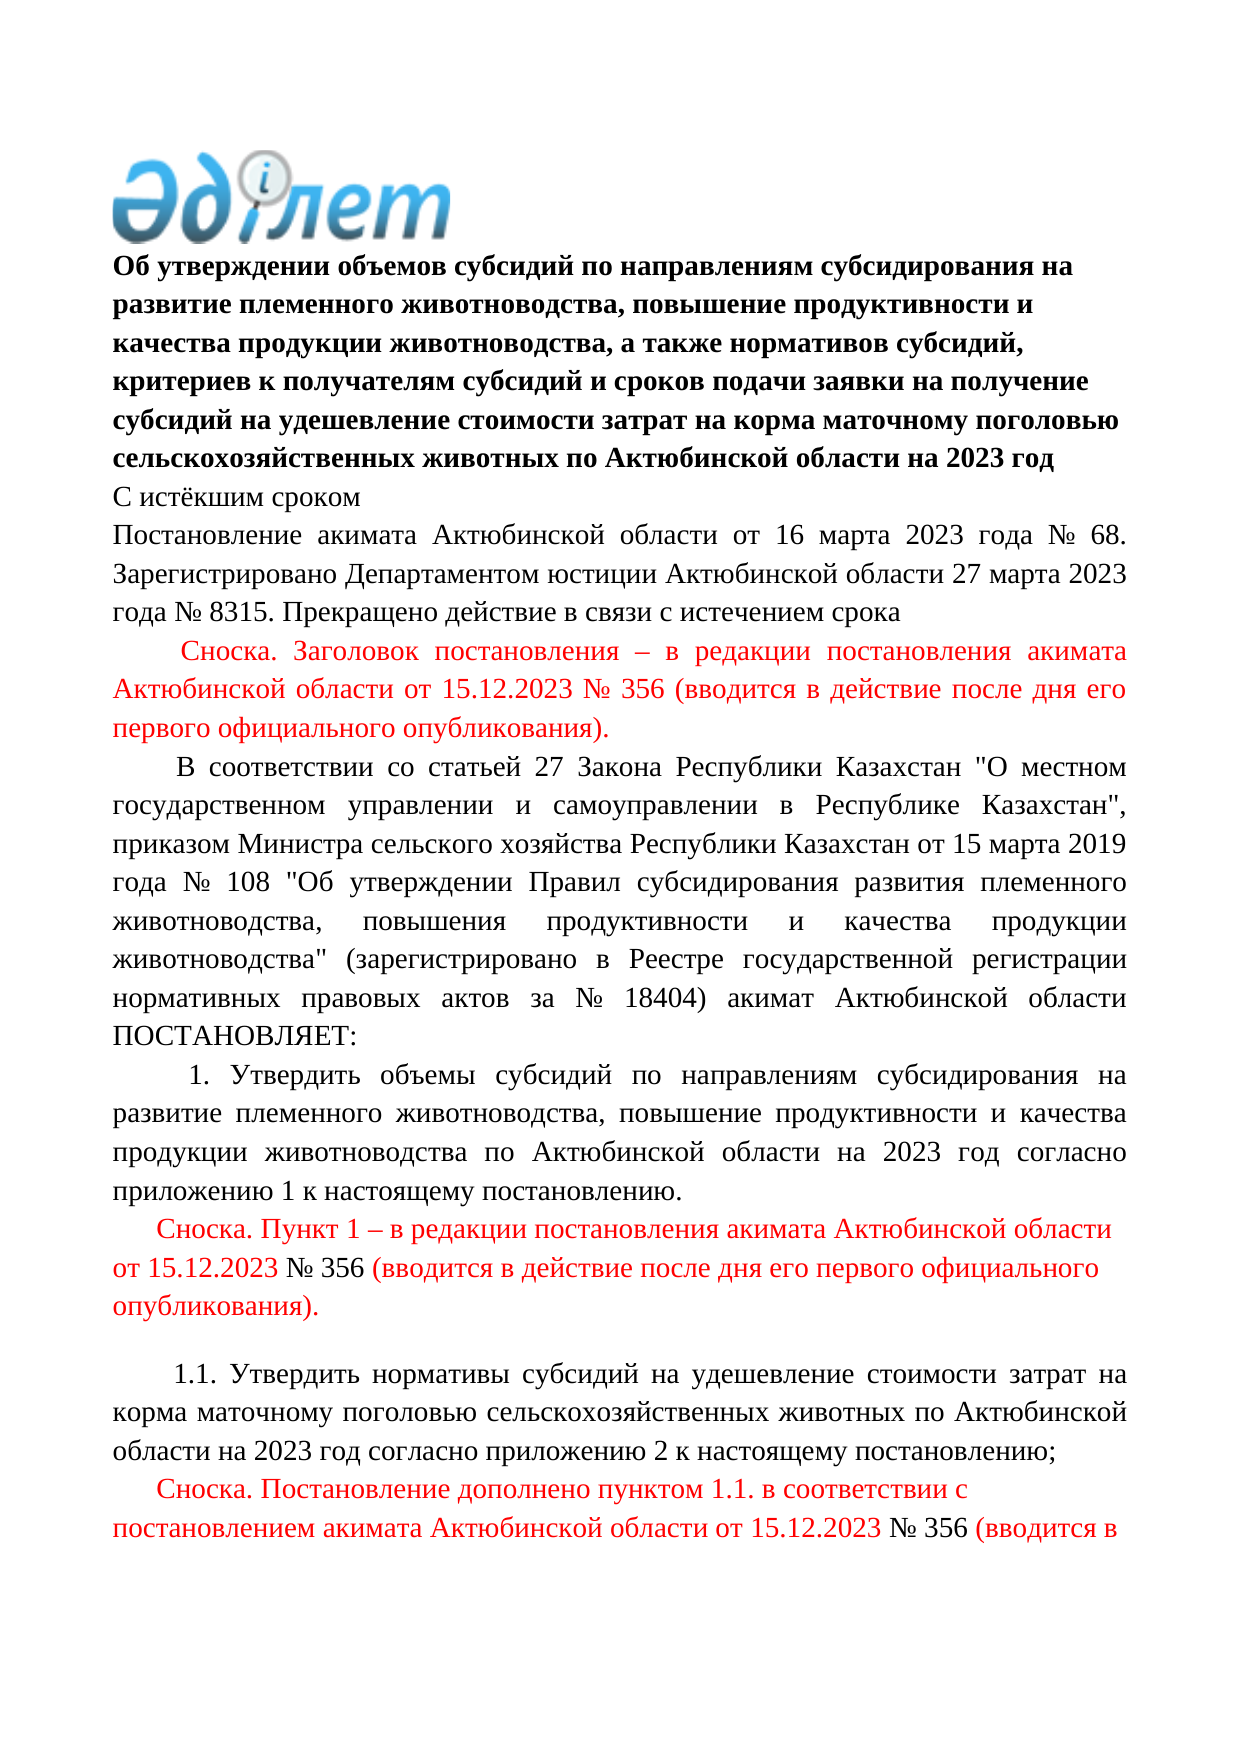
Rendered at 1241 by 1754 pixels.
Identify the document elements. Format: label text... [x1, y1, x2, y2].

text Сноска. Пункт 1 – в редакции постановления акимата Актюбинской области от 15.12.2023 № 356 (вводится в действие после дня его первого официального опубликования). [112, 1211, 1128, 1352]
text Об утверждении объемов субсидий по направлениям субсидирования на развитие племенного животноводства, повышение продуктивности и качества продукции животноводства, а также нормативов субсидий, критериев к получателям субсидий и сроков подачи заявки на получение субсидий на удешевление стоимости затрат на корма маточному поголовью сельскохозяйственных животных по Актюбинской области на 2023 год [112, 248, 1128, 474]
picture [112, 150, 451, 244]
text В соответствии со статьей 27 Закона Республики Казахстан "О местном государственном управлении и самоуправлении в Республике Казахстан", приказом Министра сельского хозяйства Республики Казахстан от 15 марта 2019 года № 108 "Об утверждении Правил субсидирования развития племенного животноводства, повышения продуктивности и качества продукции животноводства" (зарегистрировано в Реестре государственной регистрации нормативных правовых актов за № 18404) акимат Актюбинской области ПОСТАНОВЛЯЕТ: [112, 749, 1128, 1052]
text 1. Утвердить объемы субсидий по направлениям субсидирования на развитие племенного животноводства, повышение продуктивности и качества продукции животноводства по Актюбинской области на 2023 год согласно приложению 1 к настоящему постановлению. [112, 1057, 1128, 1206]
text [112, 1471, 1128, 1543]
text Постановление акимата Актюбинской области от 16 марта 2023 года № 68. Зарегистрировано Департаментом юстиции Актюбинской области 27 марта 2023 года № 8315. Прекращено действие в связи с истечением срока [112, 517, 1128, 628]
text С истёкшим сроком [112, 479, 1128, 512]
text 1.1. Утвердить нормативы субсидий на удешевление стоимости затрат на корма маточному поголовью сельскохозяйственных животных по Актюбинской области на 2023 год согласно приложению 2 к настоящему постановлению; [112, 1356, 1128, 1466]
text Сноска. Заголовок постановления – в редакции постановления акимата Актюбинской области от 15.12.2023 № 356 (вводится в действие после дня его первого официального опубликования). [112, 633, 1128, 744]
